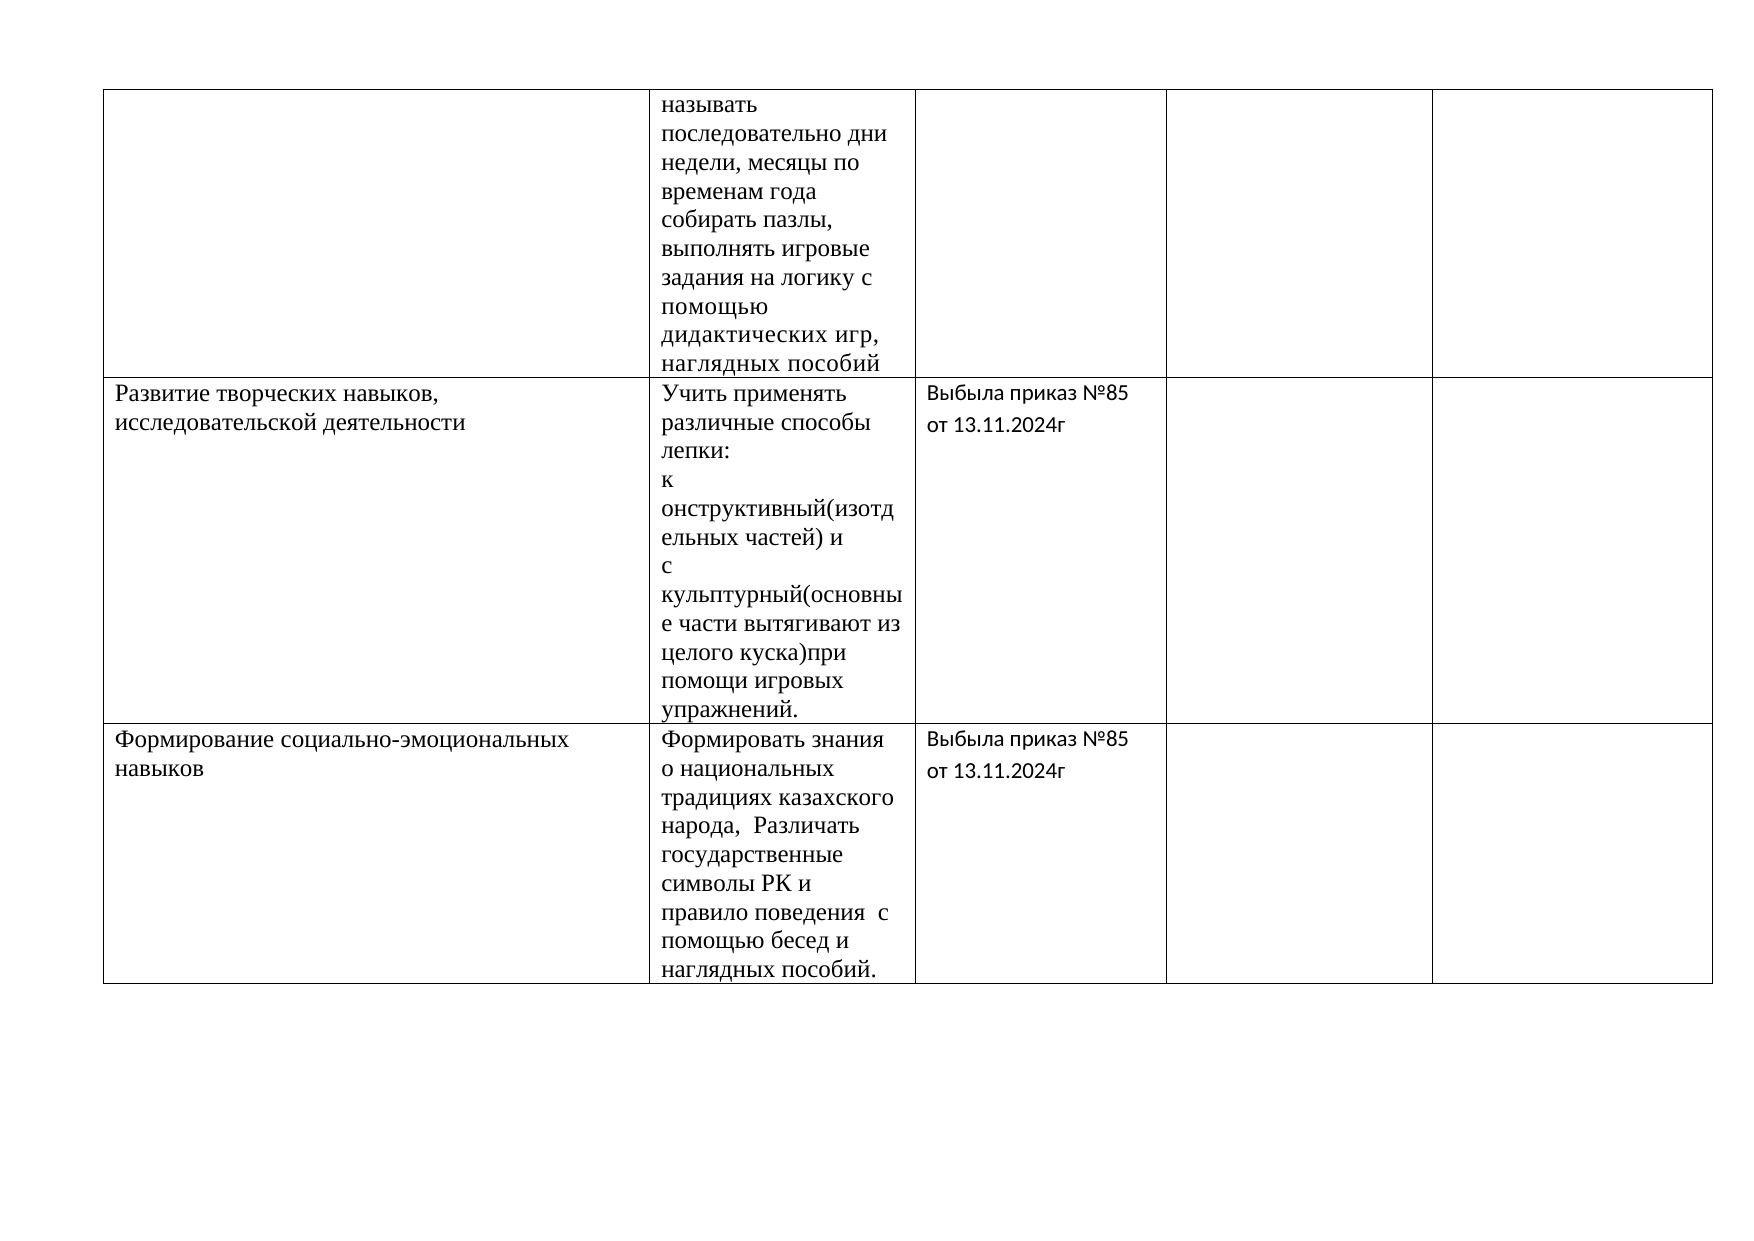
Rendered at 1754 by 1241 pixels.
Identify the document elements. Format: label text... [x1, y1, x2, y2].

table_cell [650, 90, 915, 377]
table_cell [1433, 724, 1712, 983]
table_cell Развитие творческих навыков, исследовательской деятельности [104, 378, 649, 723]
table_cell [1167, 90, 1432, 377]
table_cell Формирование социально-эмоциональных навыков [104, 724, 649, 983]
table_cell [1433, 90, 1712, 377]
table_cell Выбыла приказ №85 от 13.11.2024г [916, 724, 1166, 983]
table_cell [1167, 724, 1432, 983]
table_cell Учить применять различные способы лепки: конструктивный(изотдельных частей) и скульптурный(основные части вытягивают из целого куска)при помощи игровых упражнений. [650, 378, 915, 723]
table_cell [104, 90, 649, 377]
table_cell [916, 90, 1166, 377]
table_cell [1167, 378, 1432, 723]
table_cell Выбыла приказ №85 от 13.11.2024г [916, 378, 1166, 723]
table_cell Формировать знания о национальных традициях казахского народа, Различать государственные символы РК и правило поведения с помощью бесед и наглядных пособий. [650, 724, 915, 983]
table_cell [1433, 378, 1712, 723]
